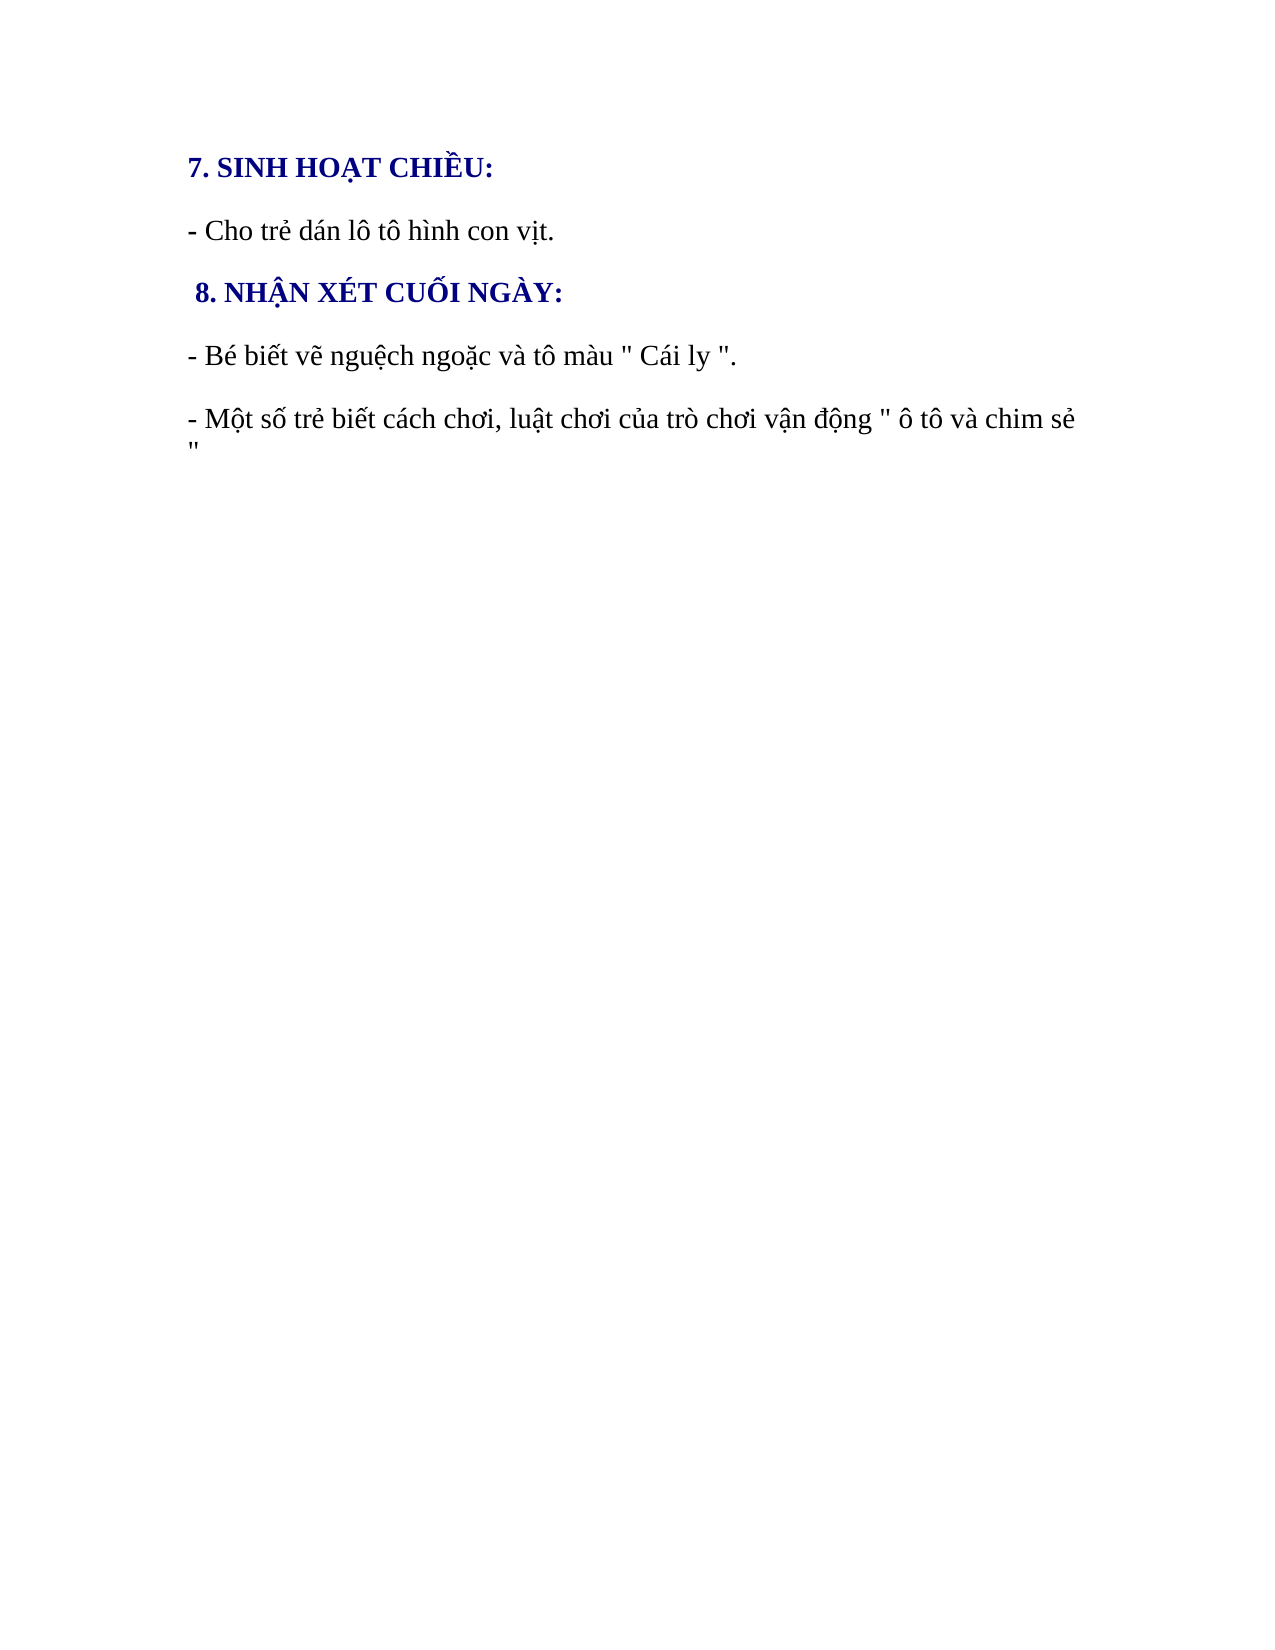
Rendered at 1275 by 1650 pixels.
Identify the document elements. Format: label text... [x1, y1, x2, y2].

text - Cho trẻ dán lô tô hình con vịt. [187, 213, 1087, 246]
text 7. SINH HOẠT CHIỀU: [187, 150, 1087, 183]
text 8. NHẬN XÉT CUỐI NGÀY: [187, 275, 1087, 309]
text - Bé biết vẽ nguệch ngoặc và tô màu " Cái ly ". [187, 338, 1087, 372]
text - Một số trẻ biết cách chơi, luật chơi của trò chơi vận động " ô tô và chim sẻ " [187, 401, 1087, 468]
